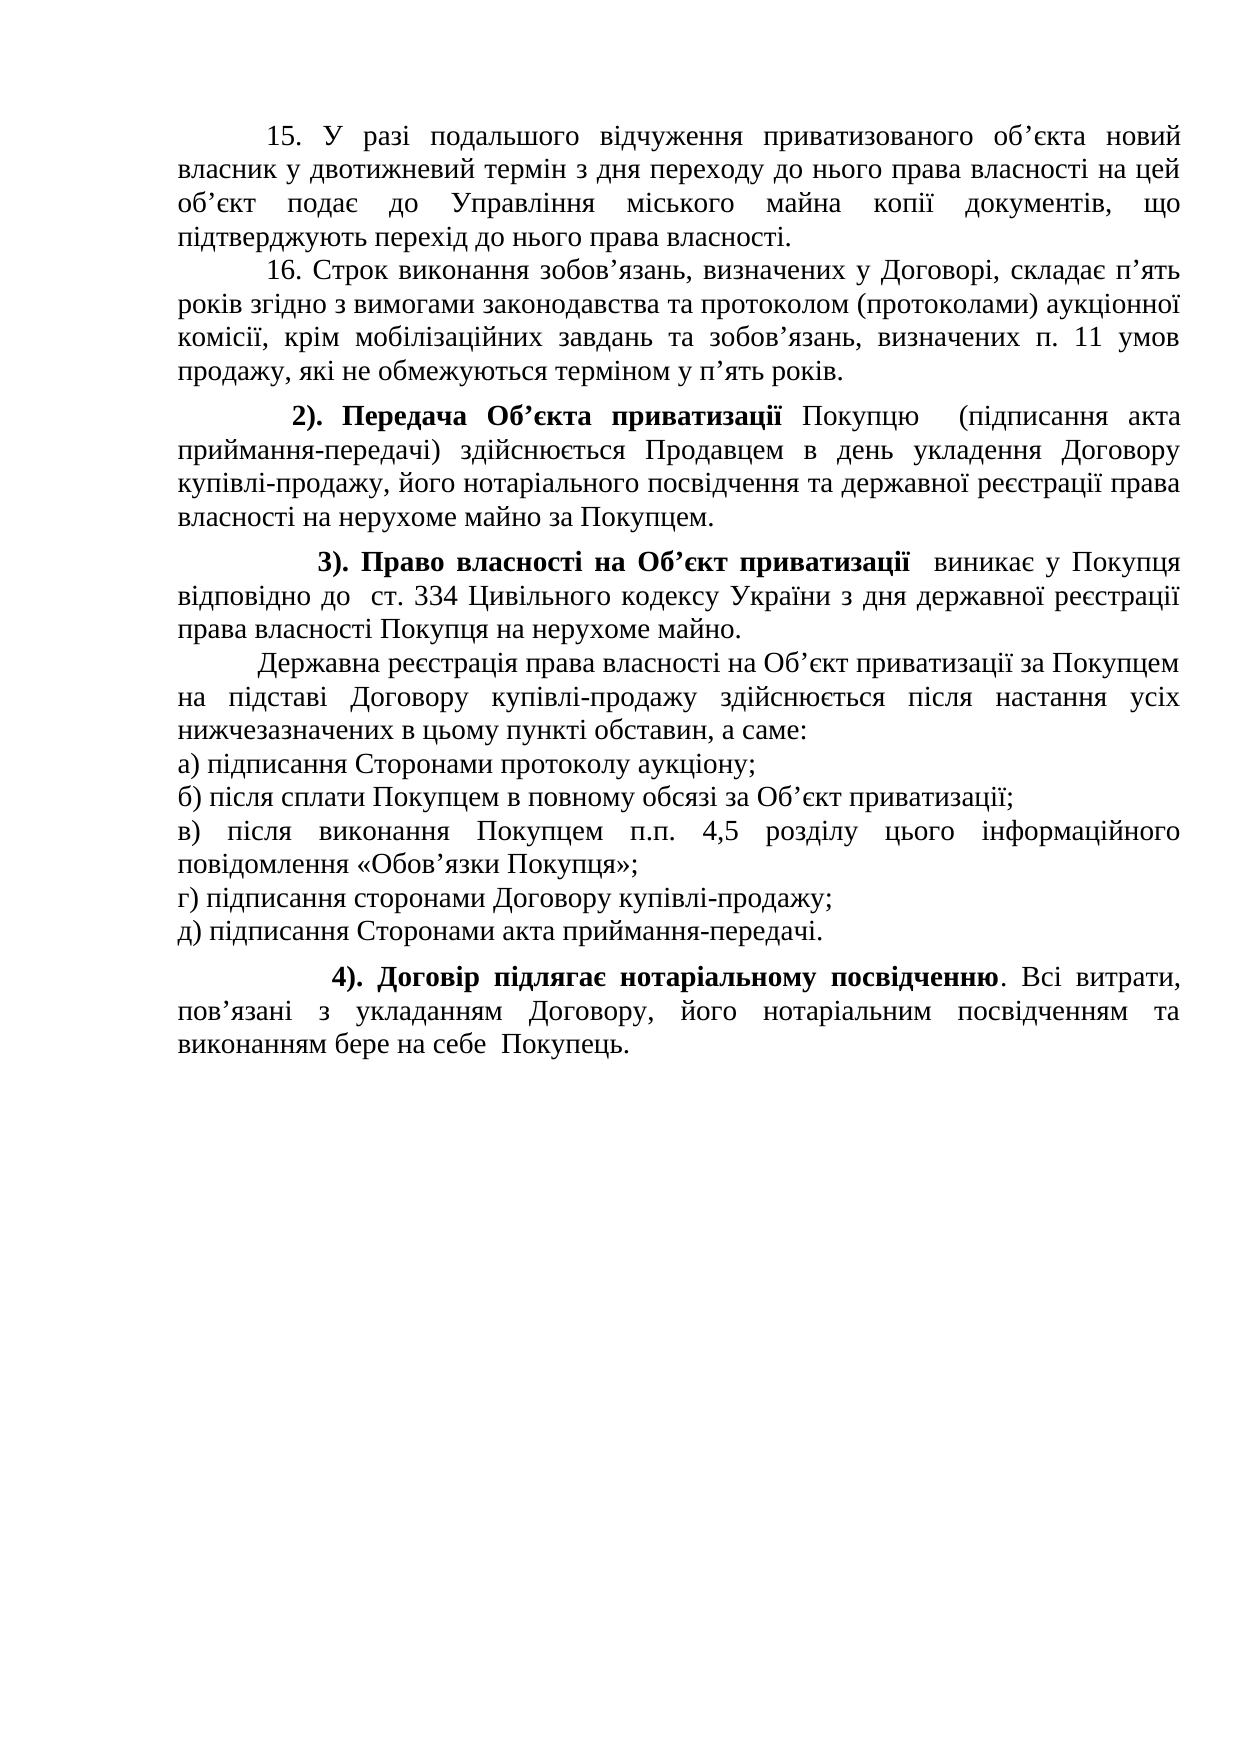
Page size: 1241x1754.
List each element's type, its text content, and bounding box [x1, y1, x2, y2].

text в) після виконання Покупцем п.п. 4,5 розділу цього інформаційного повідомлення «Обов’язки Покупця»; [177, 813, 1181, 880]
text а) підписання Сторонами протоколу аукціону; [177, 746, 1181, 779]
text д) підписання Сторонами акта приймання-передачі. [177, 913, 1181, 947]
text 2). Передача Об’єкта приватизації Покупцю (підписання акта приймання-передачі) здійснюється Продавцем в день укладення Договору купівлі-продажу, його нотаріального посвідчення та державної реєстрації права власності на нерухоме майно за Покупцем. [177, 398, 1181, 533]
text б) після сплати Покупцем в повному обсязі за Об’єкт приватизації; [177, 779, 1181, 813]
text 4). Договір підлягає нотаріальному посвідченню. Всі витрати, пов’язані з укладанням Договору, його нотаріальним посвідченням та виконанням бере на себе Покупець. [177, 959, 1181, 1060]
text 16. Строк виконання зобов’язань, визначених у Договорі, складає п’ять років згідно з вимогами законодавства та протоколом (протоколами) аукціонної комісії, крім мобілізаційних завдань та зобов’язань, визначених п. 11 умов продажу, які не обмежуються терміном у п’ять років. [177, 252, 1181, 386]
text 15. У разі подальшого відчуження приватизованого об’єкта новий власник у двотижневий термін з дня переходу до нього права власності на цей об’єкт подає до Управління міського майна копії документів, що підтверджують перехід до нього права власності. [177, 118, 1181, 252]
text 3). Право власності на Об’єкт приватизації виникає у Покупця відповідно до ст. 334 Цивільного кодексу України з дня державної реєстрації права власності Покупця на нерухоме майно. [177, 544, 1181, 645]
text Державна реєстрація права власності на Об’єкт приватизації за Покупцем на підставі Договору купівлі-продажу здійснюється після настання усіх нижчезазначених в цьому пункті обставин, а саме: [177, 645, 1181, 746]
text г) підписання сторонами Договору купівлі-продажу; [177, 880, 1181, 913]
